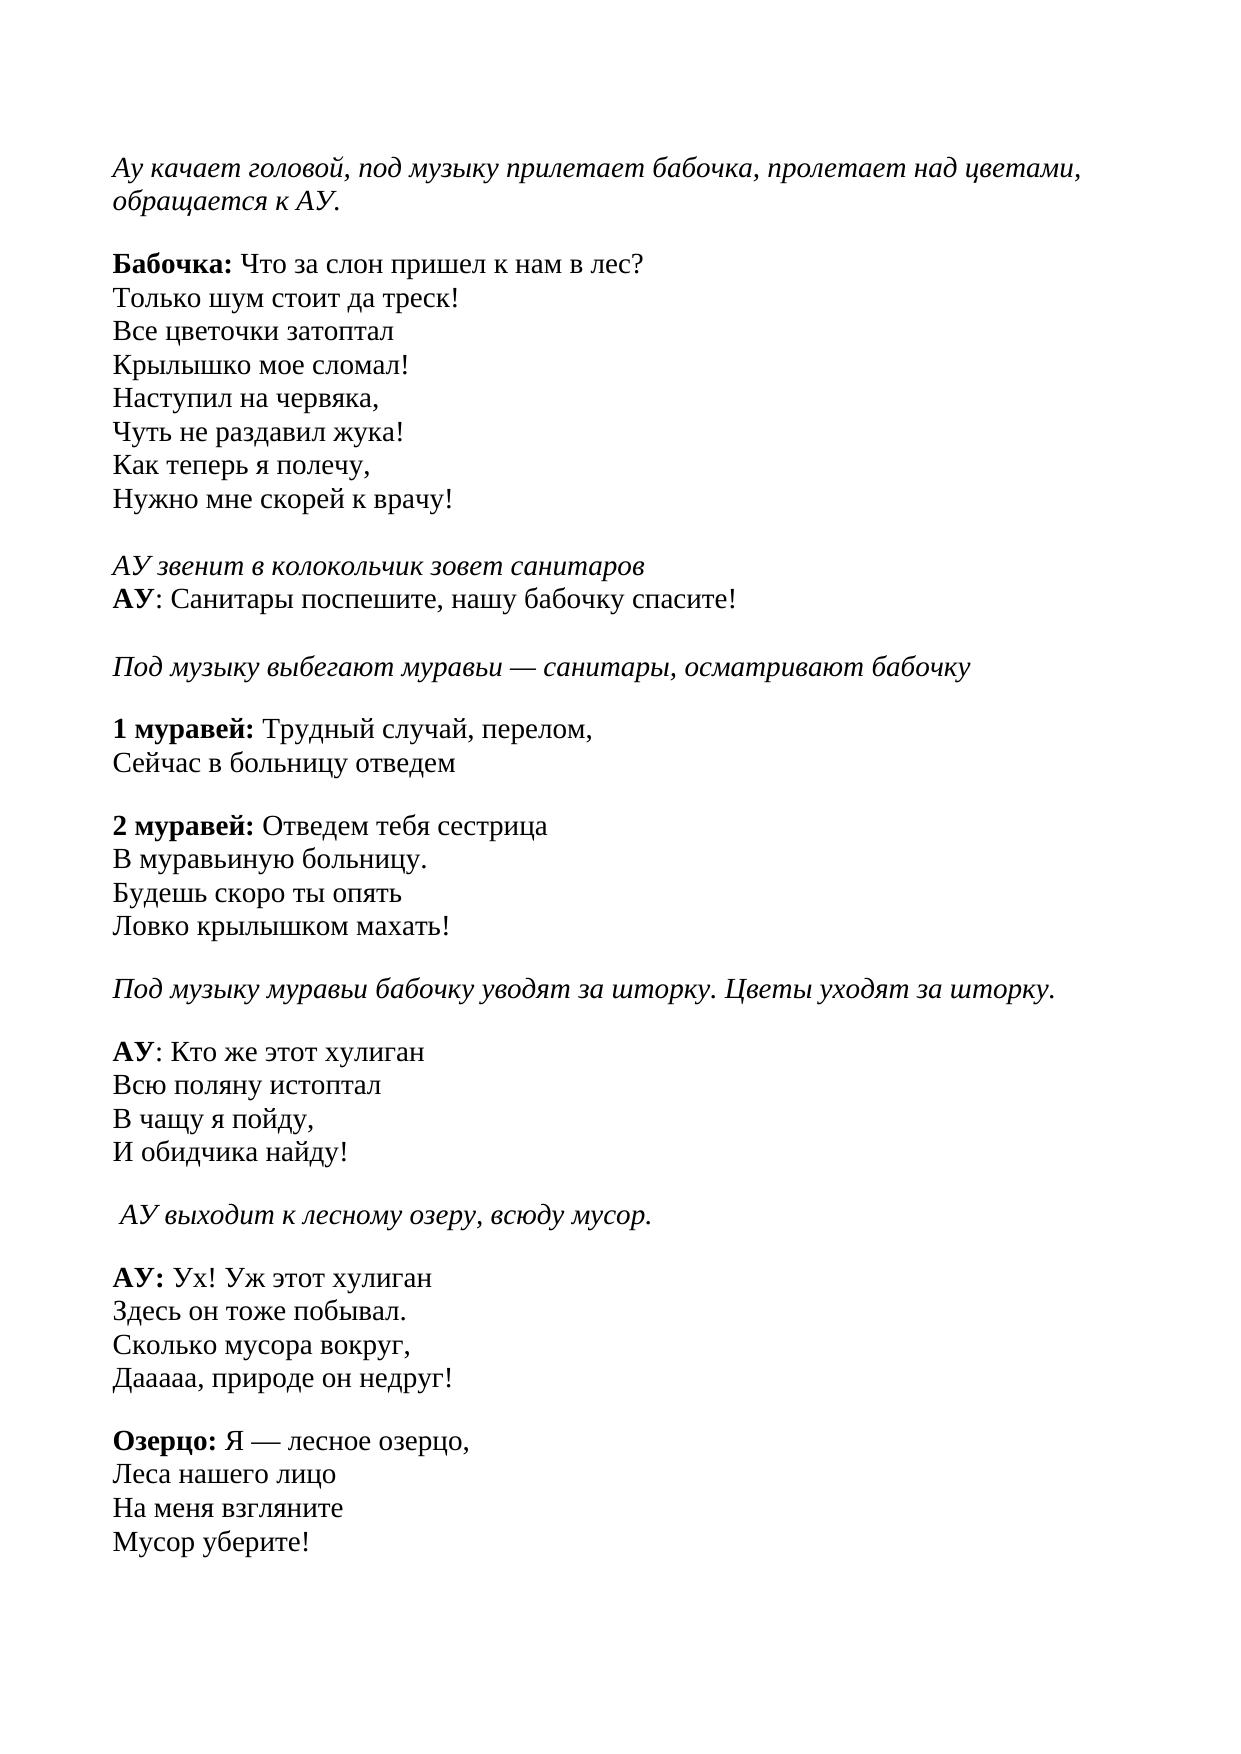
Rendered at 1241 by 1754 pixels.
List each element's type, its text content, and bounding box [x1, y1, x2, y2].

text АУ: Ух! Уж этот хулиган Здесь он тоже побывал. Сколько мусора вокруг, Дааааа, природе он недруг! [112, 1260, 1128, 1394]
text Бабочка: Что за слон пришел к нам в лес? Только шум стоит да треск! Все цветочки затоптал Крылышко мое сломал! Наступил на червяка, Чуть не раздавил жука! Как теперь я полечу, Нужно мне скорей к врачу! [112, 246, 1128, 514]
text АУ: Кто же этот хулиган Всю поляну истоптал В чащу я пойду, И обидчика найду! [112, 1034, 1128, 1168]
text 2 муравей: Отведем тебя сестрица В муравьиную больницу. Будешь скоро ты опять Ловко крылышком махать! [112, 808, 1128, 942]
text 1 муравей: Трудный случай, перелом, Сейчас в больницу отведем [112, 711, 1128, 778]
text Под музыку выбегают муравьи — санитары, осматривают бабочку [112, 649, 1128, 682]
text АУ звенит в колокольчик зовет санитаров АУ: Санитары поспешите, нашу бабочку спасите! [112, 514, 1128, 615]
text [112, 1423, 1128, 1557]
text Ау качает головой, под музыку прилетает бабочка, пролетает над цветами, обращается к АУ. [112, 150, 1128, 217]
text Под музыку муравьи бабочку уводят за шторку. Цветы уходят за шторку. [112, 971, 1128, 1004]
text АУ выходит к лесному озеру, всюду мусор. [112, 1197, 1128, 1231]
